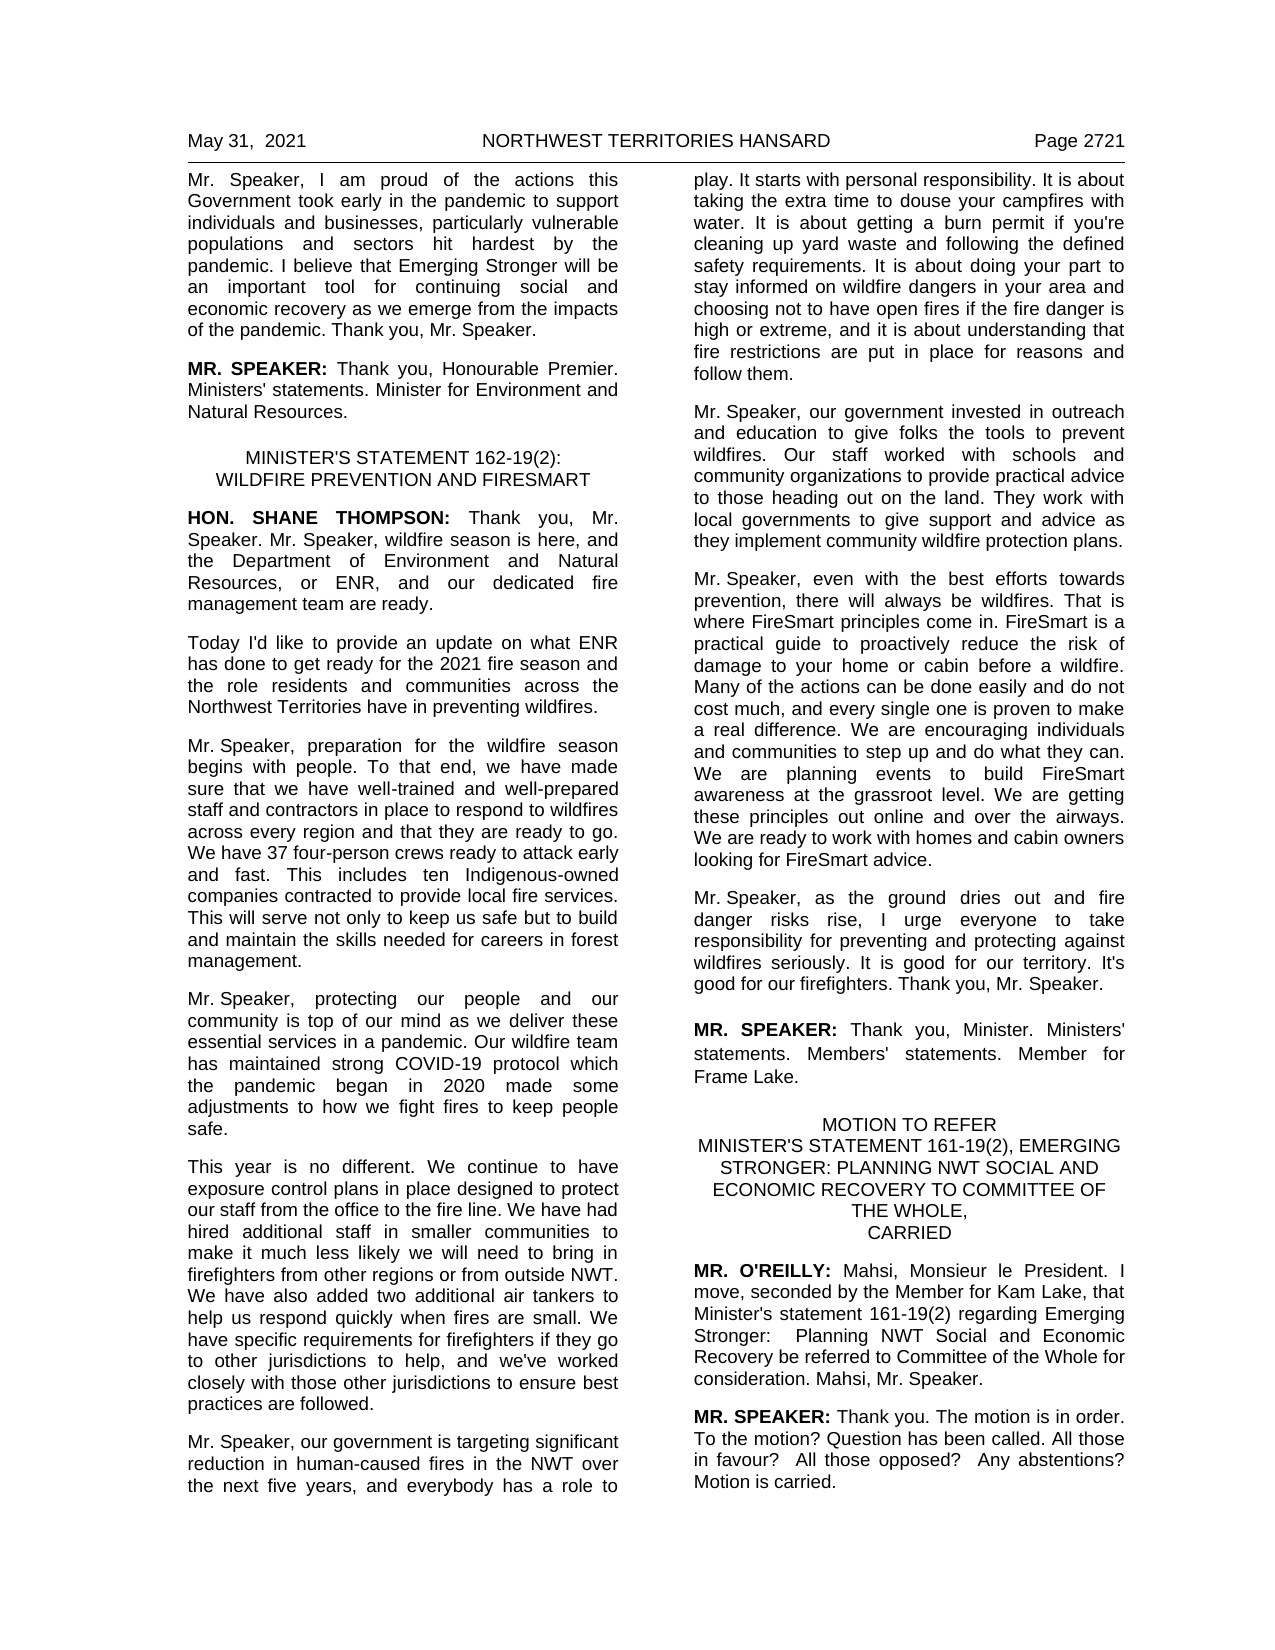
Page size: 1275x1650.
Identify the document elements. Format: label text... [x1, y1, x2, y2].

text Mr. Speaker, protecting our people and our community is top of our mind as we deliver these essential services in a pandemic. Our wildfire team has maintained strong COVID-19 protocol which the pandemic began in 2020 made some adjustments to how we fight fires to keep people safe. [187, 988, 619, 1139]
text Mr. Speaker, as the ground dries out and fire danger risks rise, I urge everyone to take responsibility for preventing and protecting against wildfires seriously. It is good for our territory. It's good for our firefighters. Thank you, Mr. Speaker. [694, 887, 1125, 994]
text Mr. Speaker, our government is targeting significant reduction in human-caused fires in the NWT over the next five years, and everybody has a role to play. It starts with personal responsibility. It is about taking the extra time to douse your campfires with water. It is about getting a burn permit if you're cleaning up yard waste and following the defined safety requirements. It is about doing your part to stay informed on wildfire dangers in your area and choosing not to have open fires if the fire danger is high or extreme, and it is about understanding that fire restrictions are put in place for reasons and follow them. [694, 168, 1125, 384]
text MR. SPEAKER: Thank you. The motion is in order. To the motion? Question has been called. All those in favour? All those opposed? Any abstentions? Motion is carried. [694, 1406, 1125, 1492]
text HON. SHANE THOMPSON: Thank you, Mr. Speaker. Mr. Speaker, wildfire season is here, and the Department of Environment and Natural Resources, or ENR, and our dedicated fire management team are ready. [187, 507, 619, 615]
subtitle Minister's Statement 162-19(2): Wildfire Prevention and FireSmart [187, 447, 619, 490]
text Today I'd like to provide an update on what ENR has done to get ready for the 2021 fire season and the role residents and communities across the Northwest Territories have in preventing wildfires. [187, 631, 619, 718]
text This year is no different. We continue to have exposure control plans in place designed to protect our staff from the office to the fire line. We have had hired additional staff in smaller communities to make it much less likely we will need to bring in firefighters from other regions or from outside NWT. We have also added two additional air tankers to help us respond quickly when fires are small. We have specific requirements for firefighters if they go to other jurisdictions to help, and we've worked closely with those other jurisdictions to ensure best practices are followed. [187, 1156, 619, 1414]
text Mr. Speaker, I am proud of the actions this Government took early in the pandemic to support individuals and businesses, particularly vulnerable populations and sectors hit hardest by the pandemic. I believe that Emerging Stronger will be an important tool for continuing social and economic recovery as we emerge from the impacts of the pandemic. Thank you, Mr. Speaker. [187, 168, 619, 341]
text Mr. Speaker, preparation for the wildfire season begins with people. To that end, we have made sure that we have well-trained and well-prepared staff and contractors in place to respond to wildfires across every region and that they are ready to go. We have 37 four-person crews ready to attack early and fast. This includes ten Indigenous-owned companies contracted to provide local fire services. This will serve not only to keep us safe but to build and maintain the skills needed for careers in forest management. [187, 734, 619, 972]
text MR. SPEAKER: Thank you, Honourable Premier. Ministers' statements. Minister for Environment and Natural Resources. [187, 357, 619, 422]
text Mr. Speaker, even with the best efforts towards prevention, there will always be wildfires. That is where FireSmart principles come in. FireSmart is a practical guide to proactively reduce the risk of damage to your home or cabin before a wildfire. Many of the actions can be done easily and do not cost much, and every single one is proven to make a real difference. We are encouraging individuals and communities to step up and do what they can. We are planning events to build FireSmart awareness at the grassroot level. We are getting these principles out online and over the airways. We are ready to work with homes and cabin owners looking for FireSmart advice. [694, 568, 1125, 870]
subtitle Motion to refer Minister's Statement 161-19(2), Emerging Stronger: Planning NWT Social and Economic Recovery to Committee of the Whole, Carried [694, 1114, 1125, 1243]
text Mr. Speaker, our government invested in outreach and education to give folks the tools to prevent wildfires. Our staff worked with schools and community organizations to provide practical advice to those heading out on the land. They work with local governments to give support and advice as they implement community wildfire protection plans. [694, 401, 1125, 552]
text MR. SPEAKER: Thank you, Minister. Ministers' statements. Members' statements. Member for Frame Lake. [694, 1018, 1125, 1089]
text MR. O'REILLY: Mahsi, Monsieur le President. I move, seconded by the Member for Kam Lake, that Minister's statement 161-19(2) regarding Emerging Stronger: Planning NWT Social and Economic Recovery be referred to Committee of the Whole for consideration. Mahsi, Mr. Speaker. [694, 1260, 1125, 1389]
